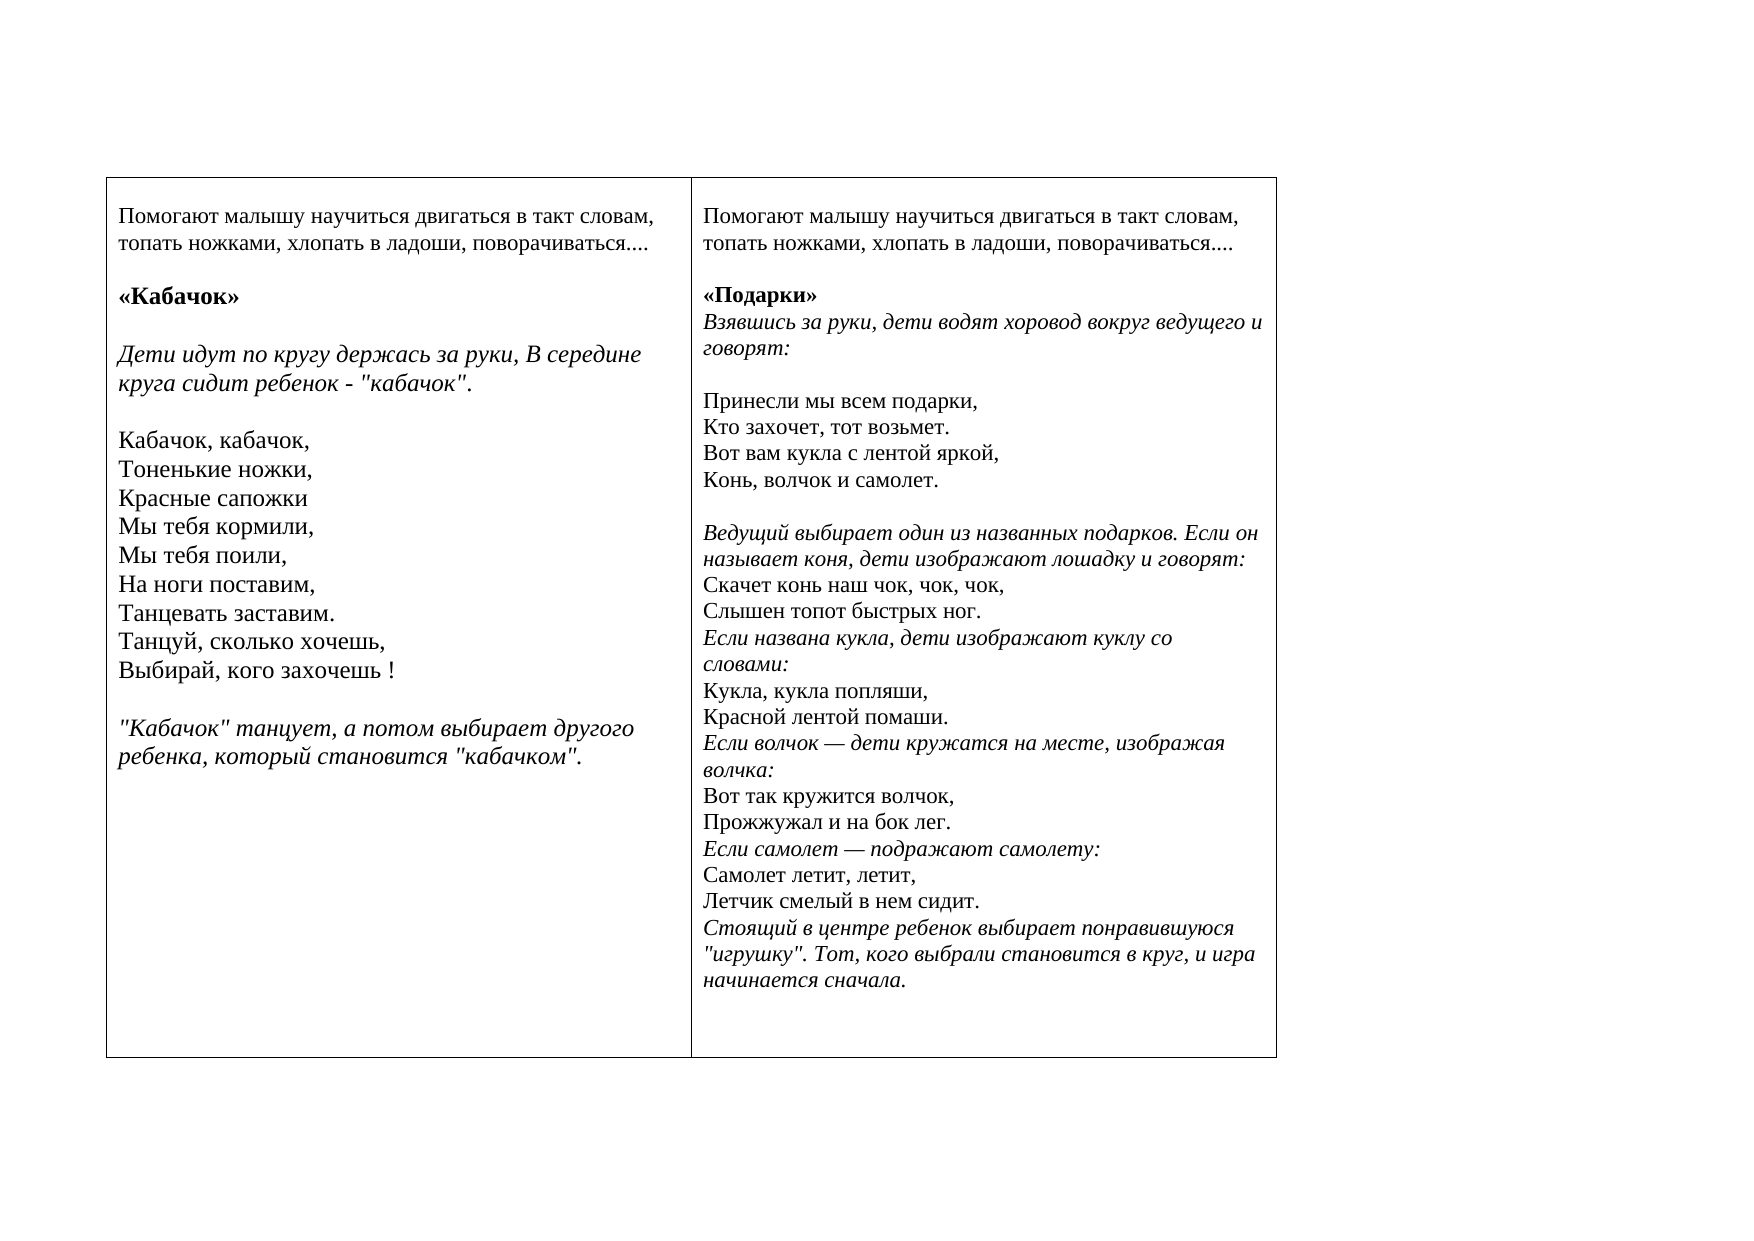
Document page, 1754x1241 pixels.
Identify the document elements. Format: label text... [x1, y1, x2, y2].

table_header Помогают малышу научиться двигаться в такт словам, топать ножками, хлопать в ладоши, поворачиваться.... «Кабачок» Дети идут по кругу держась за руки, В середине круга сидит ребенок - "кабачок". Кабачок, кабачок, Тоненькие ножки, Красные сапожки Мы тебя кормили, Мы тебя поили, На ноги поставим, Танцевать заставим. Танцуй, сколько хочешь, Выбирай, кого захочешь ! "Кабачок" танцует, а потом выбирает другого ребенка, который становится "кабачком". [107, 178, 691, 1057]
table_header Помогают малышу научиться двигаться в такт словам, топать ножками, хлопать в ладоши, поворачиваться.... «Подарки» Взявшись за руки, дети водят хоровод вокруг ведущего и говорят: Принесли мы всем подарки, Кто захочет, тот возьмет. Вот вам кукла с лентой яркой, Конь, волчок и самолет. Ведущий выбирает один из названных подарков. Если он называет коня, дети изображают лошадку и говорят: Скачет конь наш чок, чок, чок, Слышен топот быстрых ног. Если названа кукла, дети изображают куклу со словами: Кукла, кукла попляши, Красной лентой помаши. Если волчок — дети кружатся на месте, изображая волчка: Вот так кружится волчок, Прожжужал и на бок лег. Если самолет — подражают самолету: Самолет летит, летит, Летчик смелый в нем сидит. Стоящий в центре ребенок выбирает понравившуюся "игрушку". Тот, кого выбрали становится в круг, и игра начинается сначала. [692, 178, 1276, 1057]
